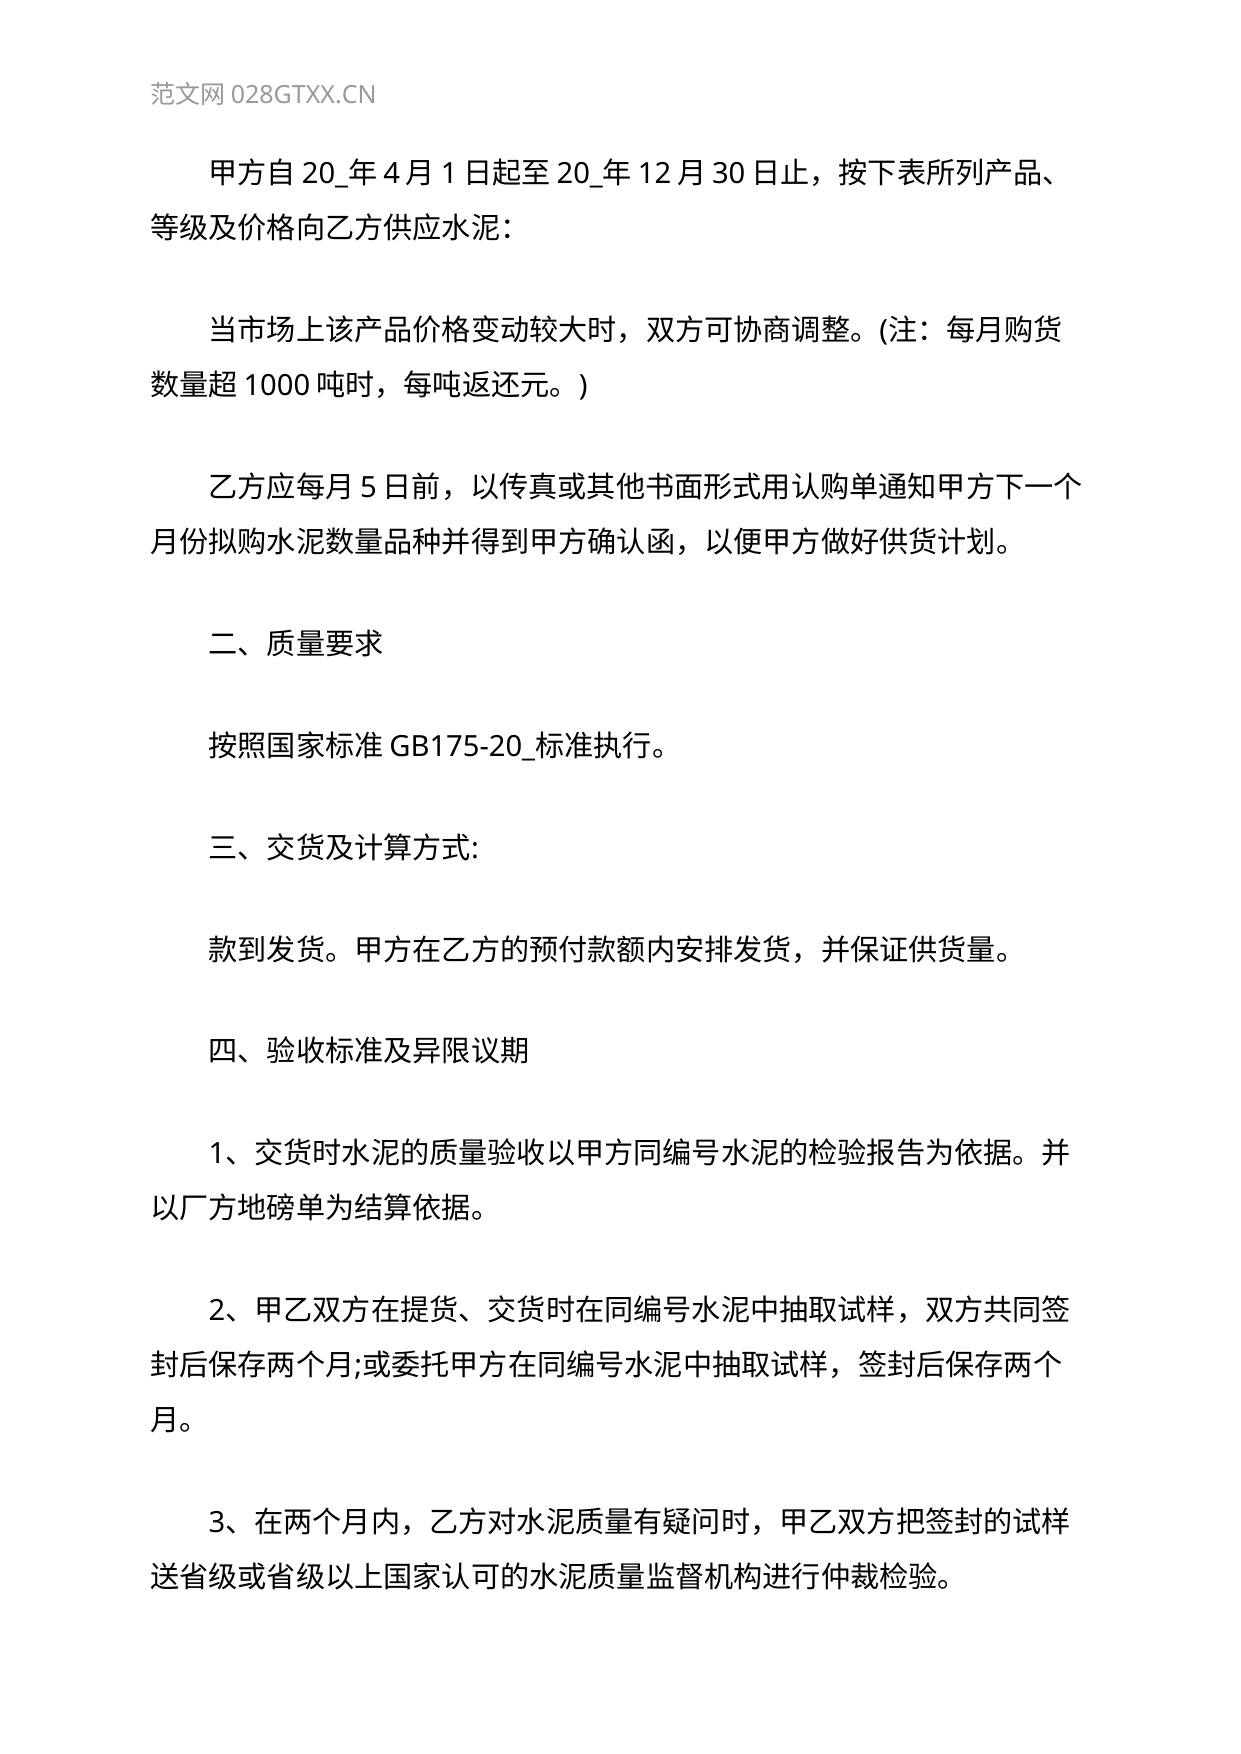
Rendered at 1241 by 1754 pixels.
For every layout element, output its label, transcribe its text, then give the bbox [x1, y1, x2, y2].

text 按照国家标准GB175-20_标准执行。 [150, 722, 1090, 765]
text 1、交货时水泥的质量验收以甲方同编号水泥的检验报告为依据。并以厂方地磅单为结算依据。 [150, 1130, 1090, 1227]
text 甲方自20_年4月1日起至20_年12月30日止，按下表所列产品、等级及价格向乙方供应水泥： [150, 150, 1090, 247]
text 2、甲乙双方在提货、交货时在同编号水泥中抽取试样，双方共同签封后保存两个月;或委托甲方在同编号水泥中抽取试样，签封后保存两个月。 [150, 1287, 1090, 1439]
text 四、验收标准及异限议期 [150, 1028, 1090, 1070]
text 乙方应每月5日前，以传真或其他书面形式用认购单通知甲方下一个月份拟购水泥数量品种并得到甲方确认函，以便甲方做好供货计划。 [150, 464, 1090, 561]
text 款到发货。甲方在乙方的预付款额内安排发货，并保证供货量。 [150, 926, 1090, 968]
text 3、在两个月内，乙方对水泥质量有疑问时，甲乙双方把签封的试样送省级或省级以上国家认可的水泥质量监督机构进行仲裁检验。 [150, 1498, 1090, 1596]
text 当市场上该产品价格变动较大时，双方可协商调整。(注：每月购货数量超1000吨时，每吨返还元。) [150, 307, 1090, 404]
text 二、质量要求 [150, 621, 1090, 663]
text 三、交货及计算方式: [150, 824, 1090, 867]
